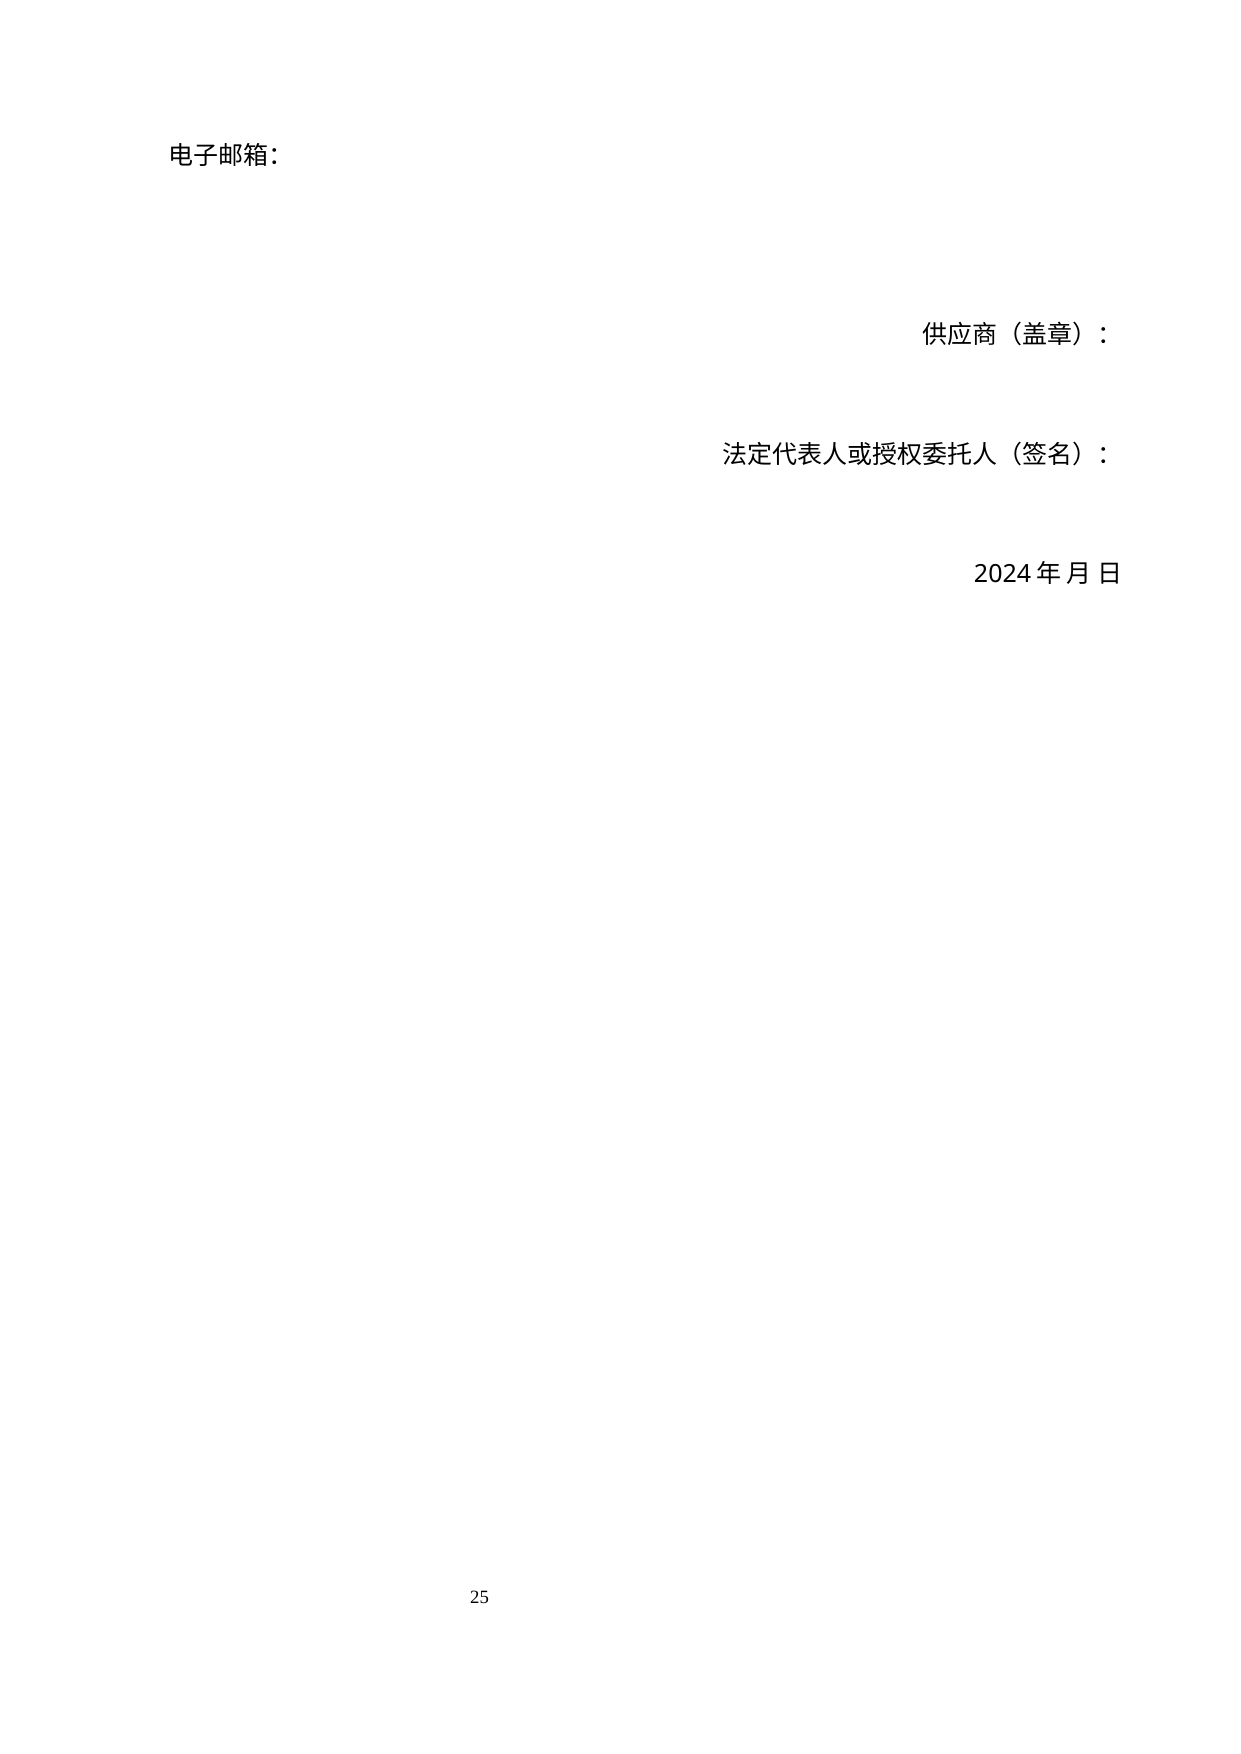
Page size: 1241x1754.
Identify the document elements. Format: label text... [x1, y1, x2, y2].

text 2024年 月 日 [118, 539, 1122, 604]
text 法定代表人或授权委托人（签名）： [118, 420, 1122, 485]
text 供应商（盖章）： [118, 300, 1122, 365]
text 电子邮箱： [118, 121, 1122, 186]
